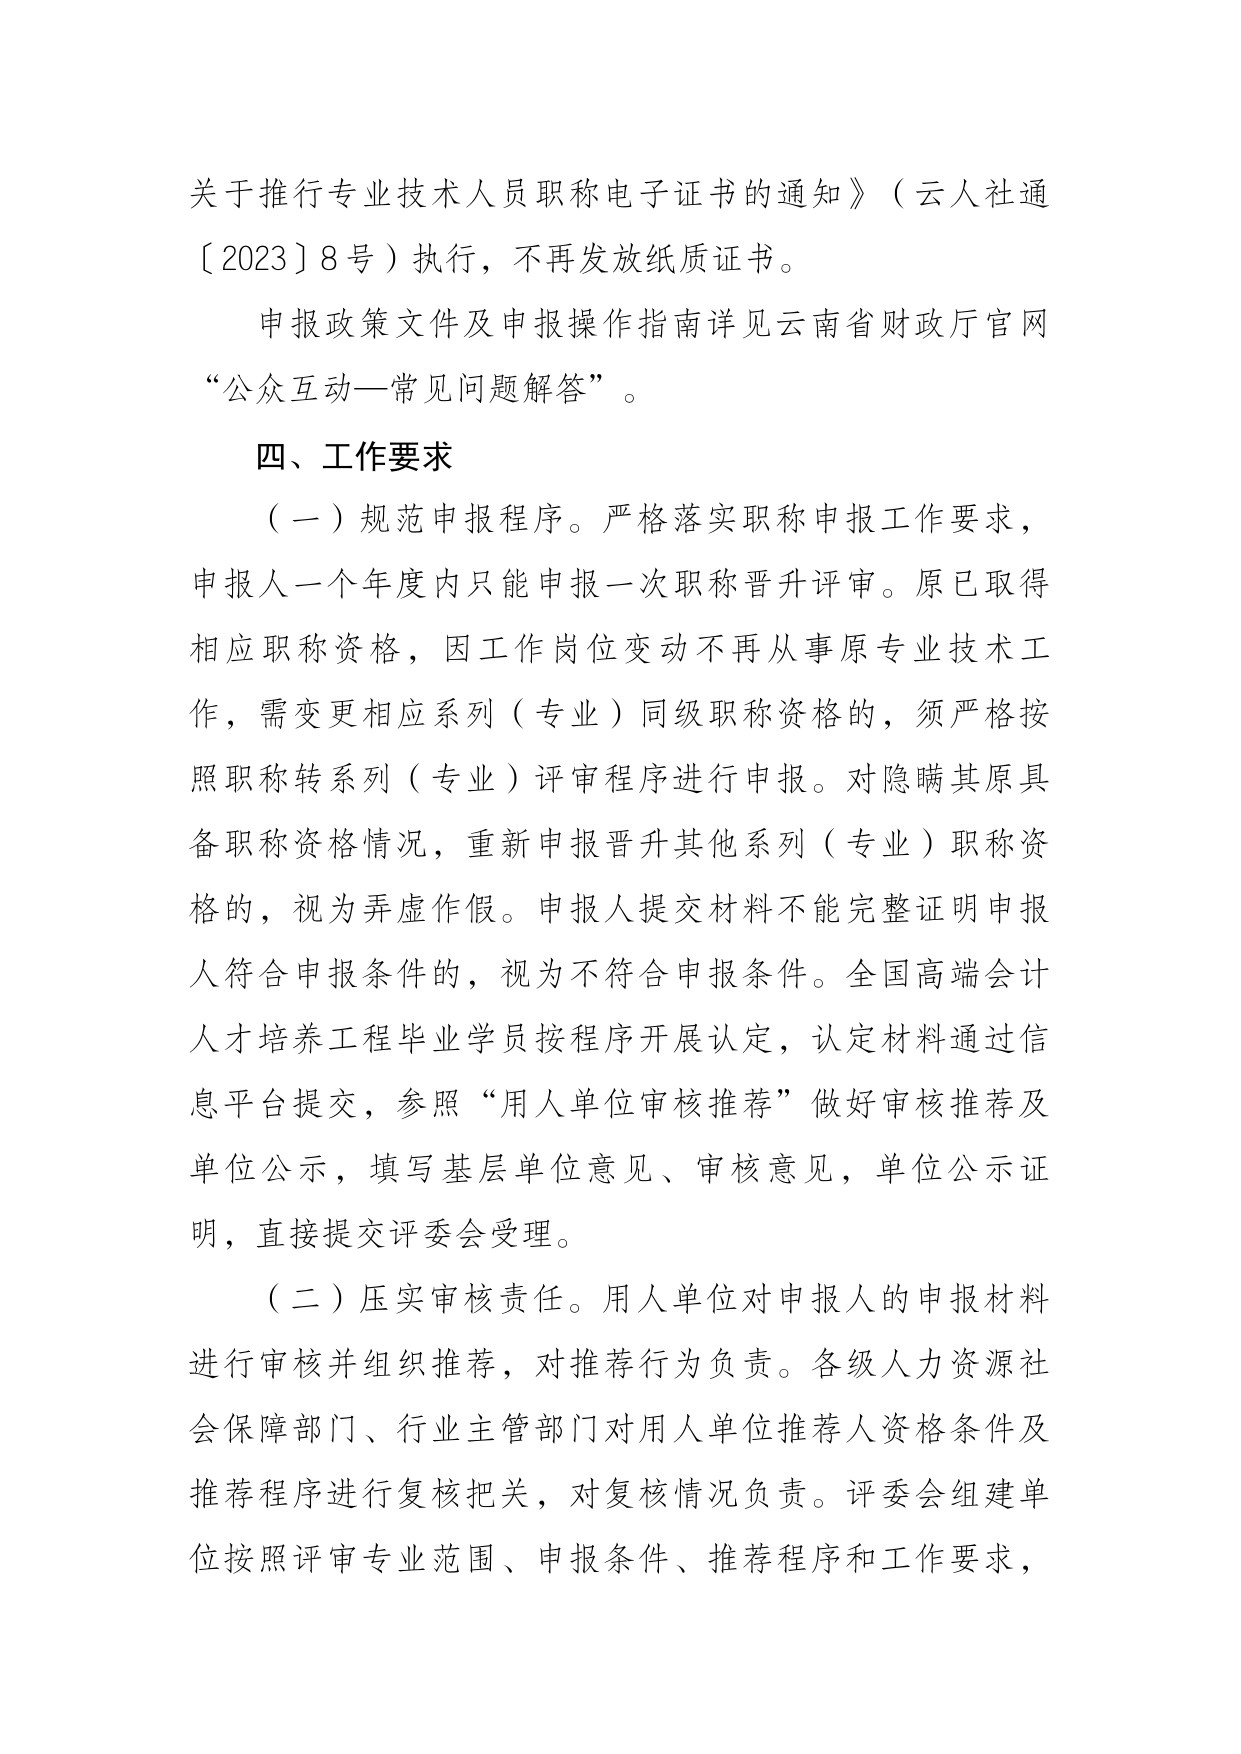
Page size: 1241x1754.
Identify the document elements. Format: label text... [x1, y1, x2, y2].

text 四、工作要求 [187, 422, 1053, 487]
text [187, 1267, 1053, 1592]
text （一）规范申报程序。严格落实职称申报工作要求，申报人一个年度内只能申报一次职称晋升评审。原已取得相应职称资格，因工作岗位变动不再从事原专业技术工作，需变更相应系列（专业）同级职称资格的，须严格按照职称转系列（专业）评审程序进行申报。对隐瞒其原具备职称资格情况，重新申报晋升其他系列（专业）职称资格的，视为弄虚作假。申报人提交材料不能完整证明申报人符合申报条件的，视为不符合申报条件。全国高端会计人才培养工程毕业学员按程序开展认定，认定材料通过信息平台提交，参照“用人单位审核推荐”做好审核推荐及单位公示，填写基层单位意见、审核意见，单位公示证明，直接提交评委会受理。 [187, 487, 1053, 1267]
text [187, 162, 1053, 292]
text 申报政策文件及申报操作指南详见云南省财政厅官网“公众互动—常见问题解答”。 [187, 292, 1053, 422]
